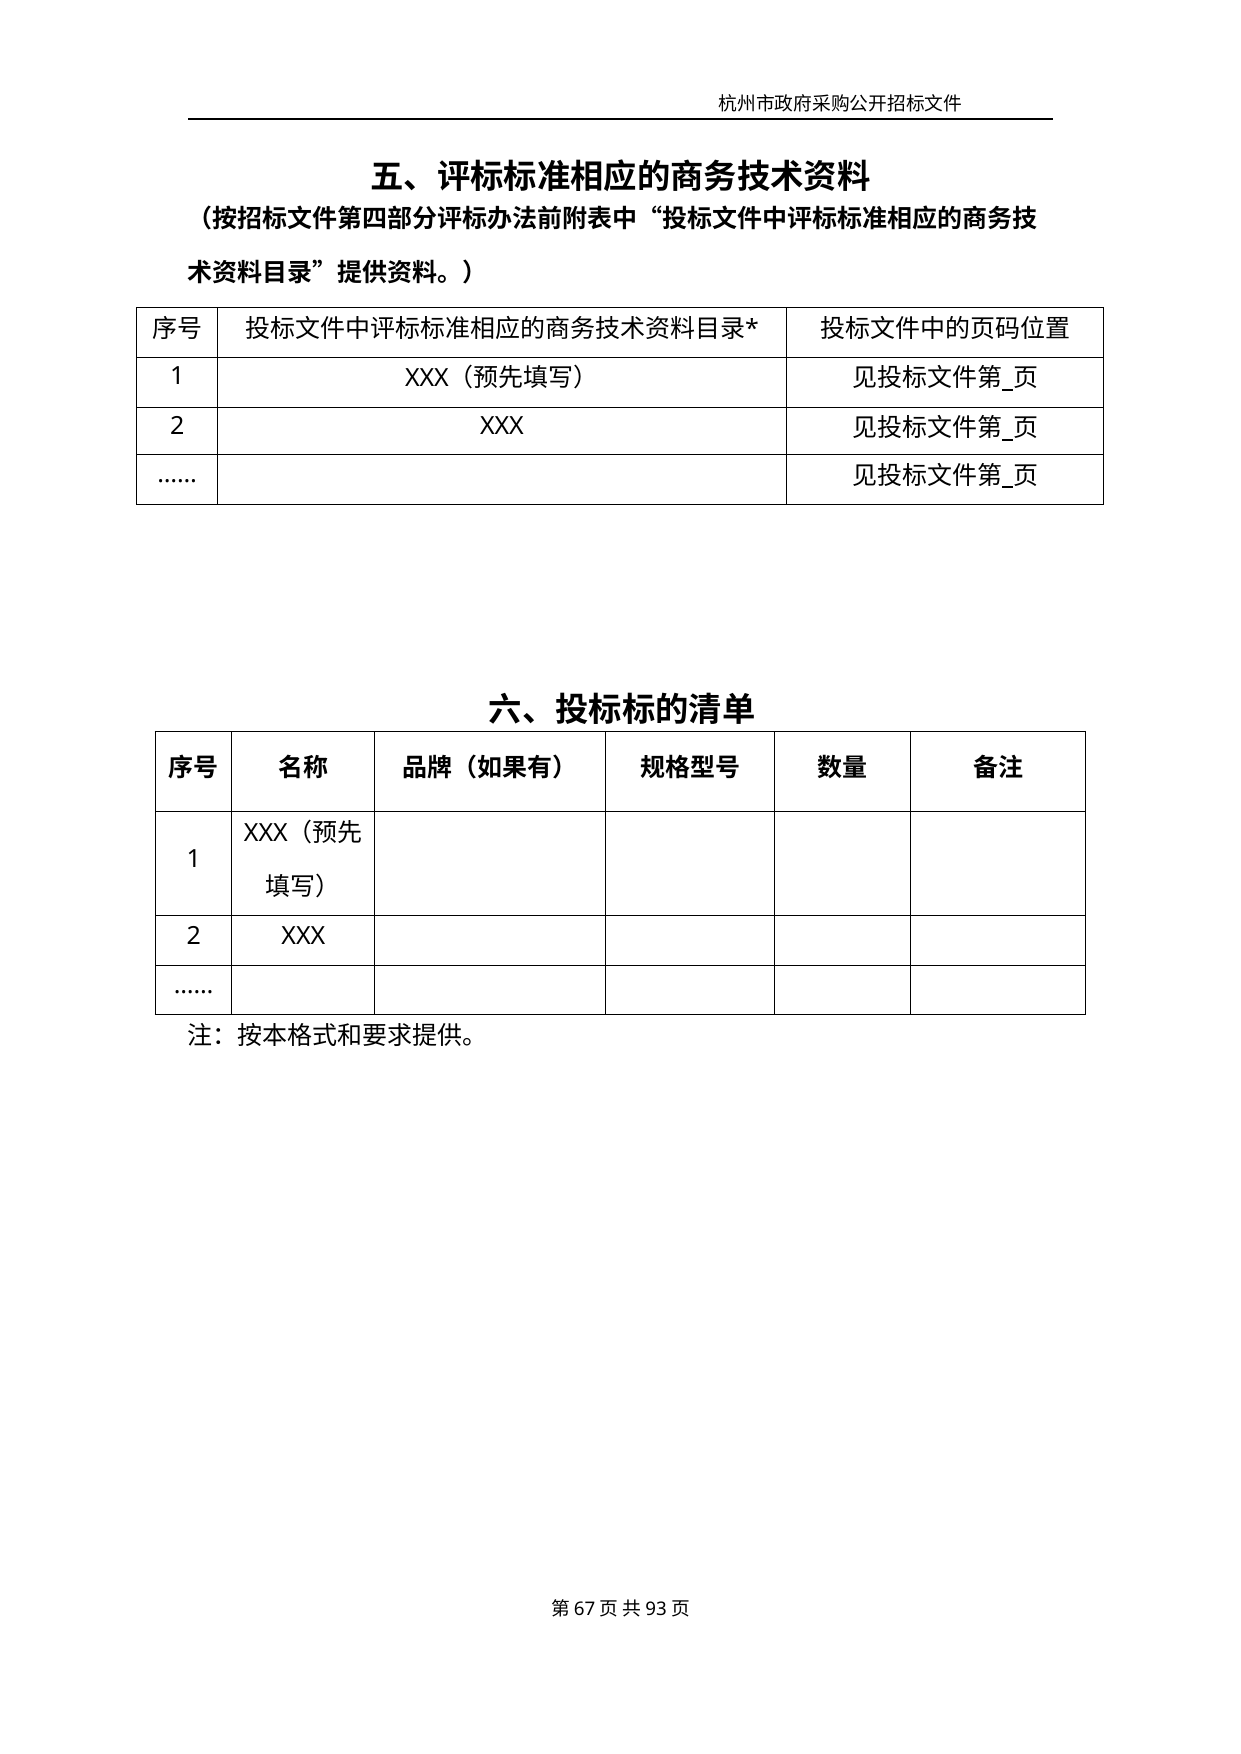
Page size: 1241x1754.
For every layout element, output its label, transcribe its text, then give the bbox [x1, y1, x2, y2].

text （按招标文件第四部分评标办法前附表中“投标文件中评标标准相应的商务技术资料目录”提供资料。） [187, 198, 1053, 289]
table_cell [911, 966, 1085, 1014]
table_cell …… [137, 455, 217, 503]
table_cell XXX（预先填写） [218, 358, 786, 407]
table_cell [606, 812, 774, 915]
table_header 品牌（如果有） [375, 732, 605, 811]
table_header 投标文件中的页码位置 [787, 308, 1103, 357]
table_cell XXX [218, 408, 786, 454]
table_cell [775, 966, 910, 1014]
table_header 序号 [156, 732, 231, 811]
table_cell …… [156, 966, 231, 1014]
table_cell XXX [232, 916, 374, 965]
table_cell [218, 455, 786, 503]
table_cell [911, 812, 1085, 915]
table_cell XXX（预先填写） [232, 812, 374, 915]
table_header 投标文件中评标标准相应的商务技术资料目录* [218, 308, 786, 357]
table_header 数量 [775, 732, 910, 811]
table_cell 1 [156, 812, 231, 915]
table_cell [375, 812, 605, 915]
table_header 备注 [911, 732, 1085, 811]
table_cell [375, 966, 605, 1014]
text 五、评标标准相应的商务技术资料 [187, 150, 1053, 198]
table_cell 1 [137, 358, 217, 407]
table_cell [232, 966, 374, 1014]
table_cell 见投标文件第 页 [787, 408, 1103, 454]
table_cell [775, 916, 910, 965]
table_cell [911, 916, 1085, 965]
text 六、投标标的清单 [187, 682, 1053, 731]
table_header 序号 [137, 308, 217, 357]
table_cell [606, 916, 774, 965]
table_cell 见投标文件第 页 [787, 455, 1103, 503]
table_header 规格型号 [606, 732, 774, 811]
table_cell [775, 812, 910, 915]
table_cell [375, 916, 605, 965]
table_cell [606, 966, 774, 1014]
table_cell 2 [156, 916, 231, 965]
text 注：按本格式和要求提供。 [187, 1015, 1009, 1051]
table_cell 见投标文件第 页 [787, 358, 1103, 407]
table_header 名称 [232, 732, 374, 811]
table_cell 2 [137, 408, 217, 454]
